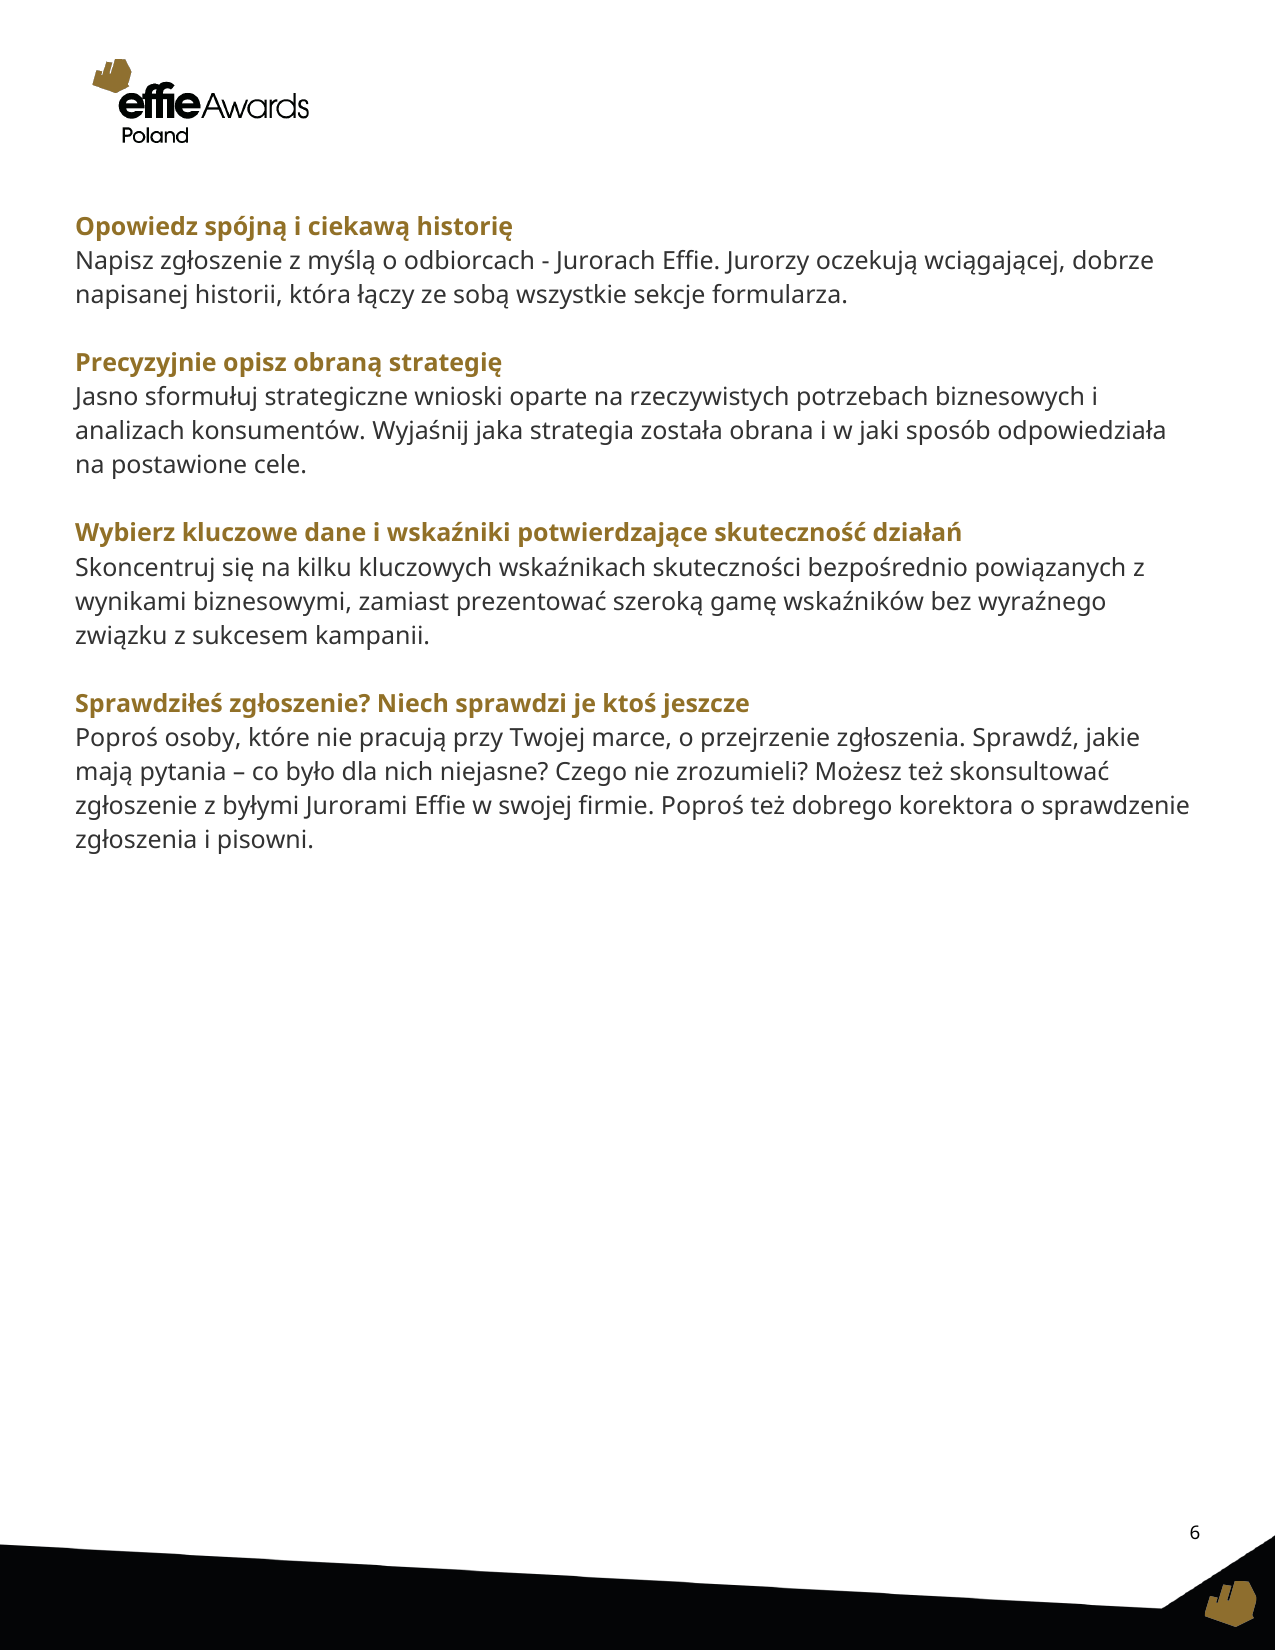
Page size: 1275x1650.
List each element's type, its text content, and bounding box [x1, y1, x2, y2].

text Precyzyjnie opisz obraną strategię [75, 345, 1200, 379]
text Wybierz kluczowe dane i wskaźniki potwierdzające skuteczność działań [75, 515, 1200, 549]
text Opowiedz spójną i ciekawą historię Napisz zgłoszenie z myślą o odbiorcach - Jurorach Effie. Jurorzy oczekują wciągającej, dobrze napisanej historii, która łączy ze sobą wszystkie sekcje formularza. [75, 174, 1200, 311]
text Sprawdziłeś zgłoszenie? Niech sprawdzi je ktoś jeszcze [75, 651, 1200, 719]
picture [92, 59, 309, 143]
text Jasno sformułuj strategiczne wnioski oparte na rzeczywistych potrzebach biznesowych i analizach konsumentów. Wyjaśnij jaka strategia została obrana i w jaki sposób odpowiedziała na postawione cele. [75, 379, 1200, 481]
picture [0, 1527, 1275, 1650]
text Poproś osoby, które nie pracują przy Twojej marce, o przejrzenie zgłoszenia. Sprawdź, jakie mają pytania – co było dla nich niejasne? Czego nie zrozumieli? Możesz też skonsultować zgłoszenie z byłymi Jurorami Effie w swojej firmie. Poproś też dobrego korektora o sprawdzenie zgłoszenia i pisowni. [75, 719, 1200, 856]
text Skoncentruj się na kilku kluczowych wskaźnikach skuteczności bezpośrednio powiązanych z wynikami biznesowymi, zamiast prezentować szeroką gamę wskaźników bez wyraźnego związku z sukcesem kampanii. [75, 549, 1200, 651]
